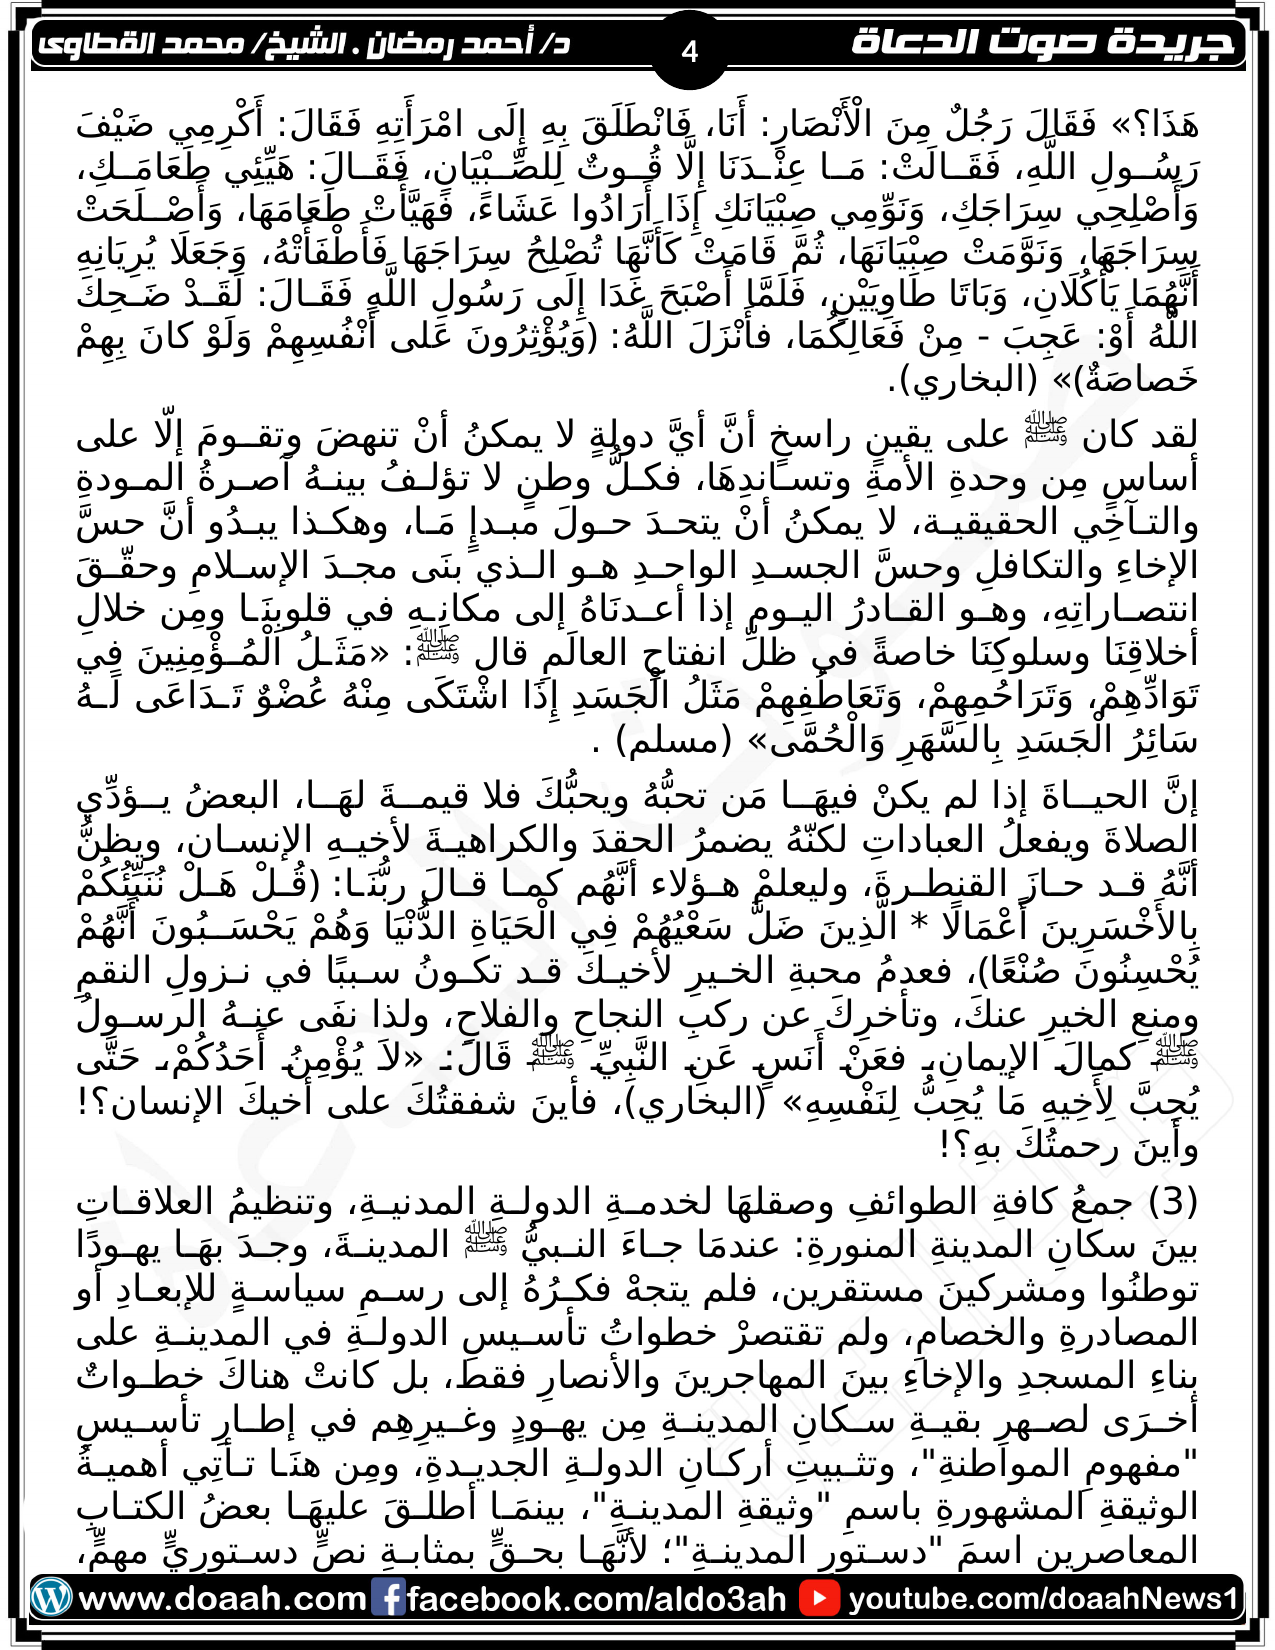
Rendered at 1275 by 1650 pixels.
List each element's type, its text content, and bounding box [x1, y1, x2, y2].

picture [0, 0, 1275, 1650]
text لقد كان ﷺ على يقينٍ راسخٍ أنَّ أيَّ دولةٍ لا يمكنُ أنْ تنهضَ وتقومَ إلّا على أساسٍ مِن وحدةِ الأمةِ وتساندِهَا، فكلُّ وطنٍ لا تؤلفُ بينهُ آصرةُ المودةِ والتآخِي الحقيقية، لا يمكنُ أنْ يتحدَ حولَ مبدإٍ مَا، وهكذا يبدُو أنَّ حسَّ الإخاءِ والتكافلِ وحسَّ الجسدِ الواحدِ هو الذي بنَى مجدَ الإسلامِ وحقّقَ انتصاراتِهِ، وهو القادرُ اليوم إذا أعدنَاهُ إلى مكانِهِ في قلوبِنَا ومِن خلالِ أخلاقِنَا وسلوكِنَا خاصةً في ظلِّ انفتاحِ العالَمِ قال ﷺ: «مَثَلُ الْمُؤْمِنِينَ فِي تَوَادِّهِمْ، وَتَرَاحُمِهِمْ، وَتَعَاطُفِهِمْ مَثَلُ الْجَسَدِ إِذَا اشْتَكَى مِنْهُ عُضْوٌ تَدَاعَى لَهُ سَائِرُ الْجَسَدِ بِالسَّهَرِ وَالْحُمَّى» (مسلم) . [75, 412, 1200, 761]
text إنَّ الحياةَ إذا لم يكنْ فيهَا مَن تحبُّهُ ويحبُّكَ فلا قيمةَ لهَا، البعضُ يؤدِّي الصلاةَ ويفعلُ العباداتِ لكنّهُ يضمرُ الحقدَ والكراهيةَ لأخيهِ الإنسان، ويظنُّ أنَّهُ قد حازَ القنطرةَ، وليعلمْ هؤلاء أنَّهُم كما قالَ ربُّنَا: ﴿قُلْ هَلْ نُنَبِّئُكُمْ بِالأَخْسَرِينَ أَعْمَالًا * الَّذِينَ ضَلَّ سَعْيُهُمْ فِي الْحَيَاةِ الدُّنْيَا وَهُمْ يَحْسَبُونَ أَنَّهُمْ يُحْسِنُونَ صُنْعًا﴾، فعدمُ محبةِ الخيرِ لأخيكَ قد تكونُ سببًا في نزولِ النقمِ ومنعِ الخيرِ عنكَ، وتأخرِكَ عن ركبِ النجاحِ والفلاحِ، ولذا نفَى عنهُ الرسولُ ﷺ كمالَ الإيمانِ، فعَنْ أَنَسٍ عَنِ النَّبِيِّ ﷺ قَالَ: «لاَ يُؤْمِنُ أَحَدُكُمْ، حَتَّى يُحِبَّ لِأَخِيهِ مَا يُحِبُّ لِنَفْسِهِ» (البخاري)، فأينَ شفقتُكَ على أخيكَ الإنسان؟! وأينَ رحمتُكَ بهِ؟! [75, 774, 1200, 1167]
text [75, 103, 1200, 400]
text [75, 1179, 1200, 1572]
